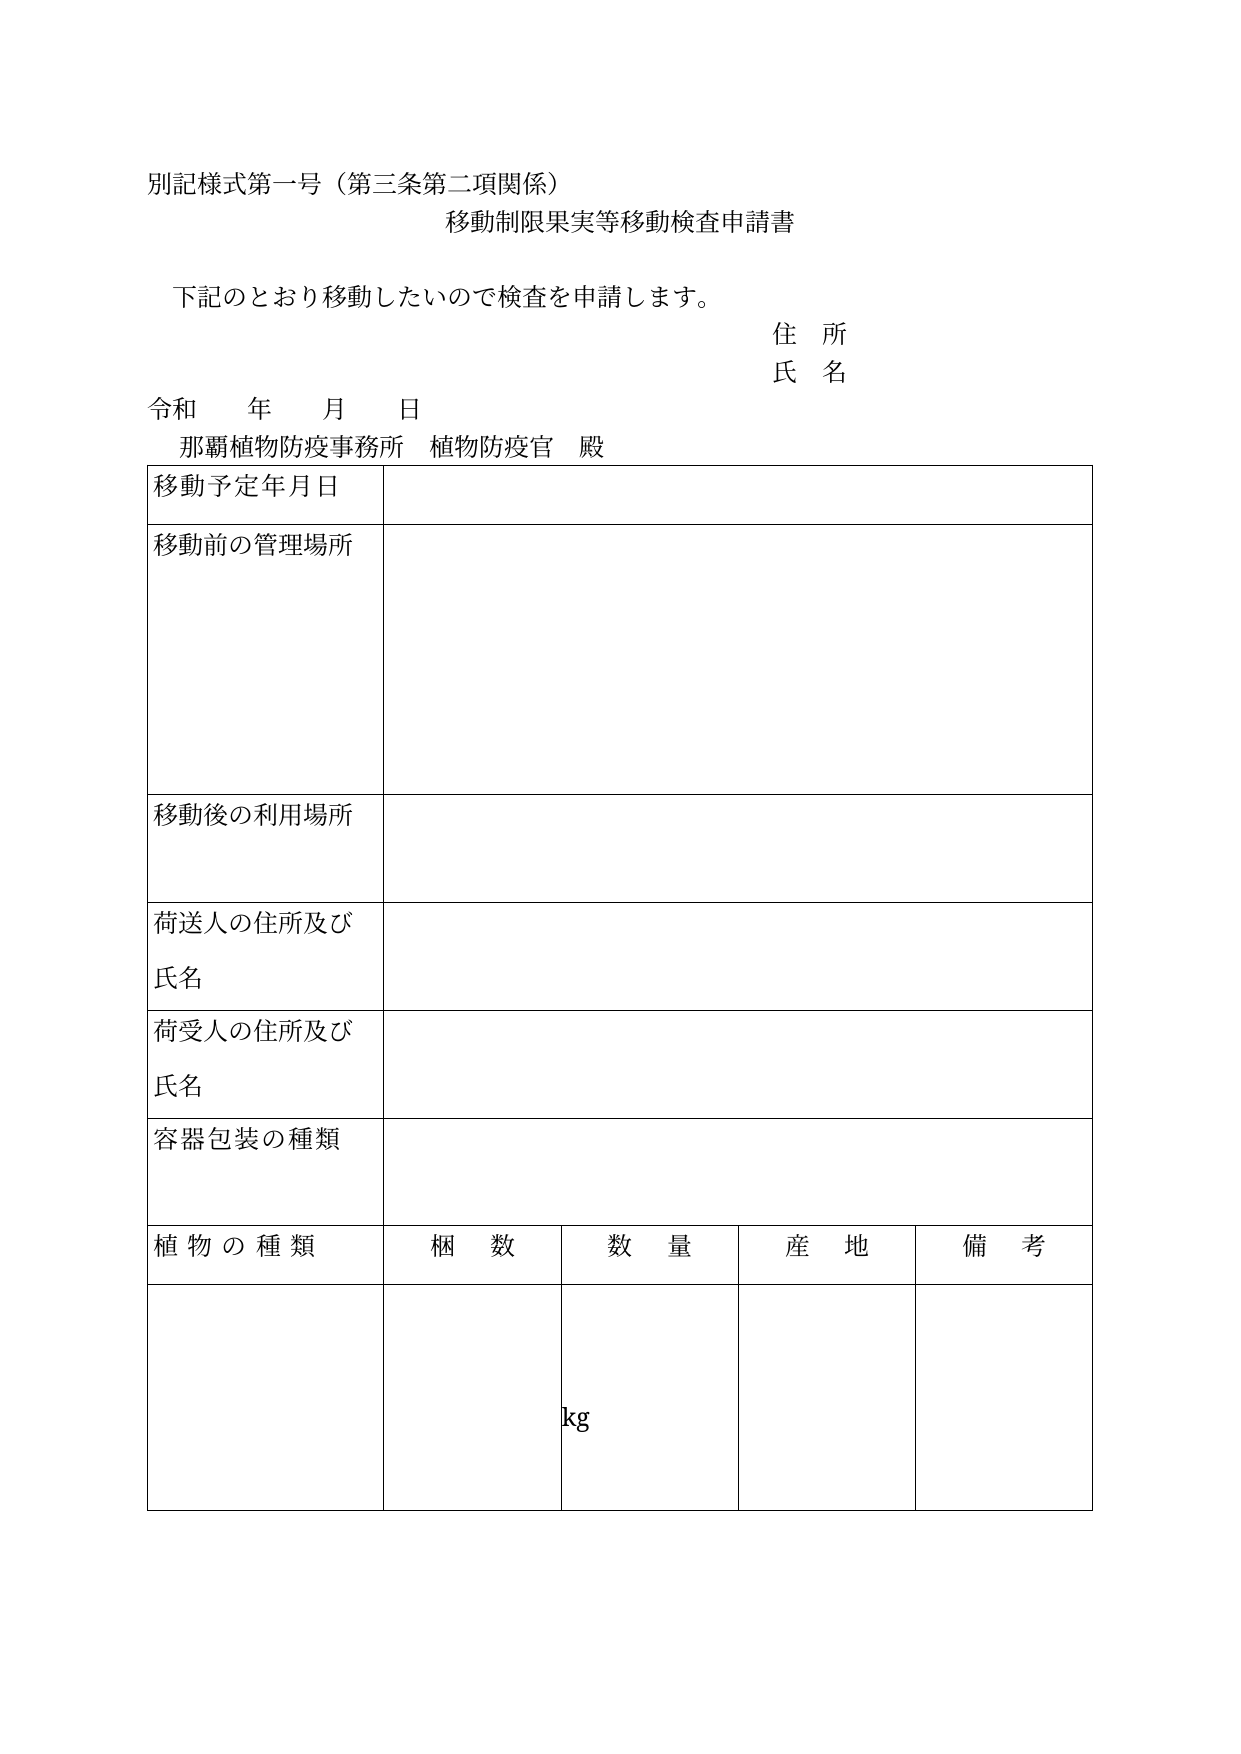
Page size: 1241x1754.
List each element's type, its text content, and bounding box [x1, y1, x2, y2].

table_cell 荷送人の住所及び 氏名 [148, 903, 383, 1010]
table_cell 産地 [739, 1226, 915, 1284]
table_cell [739, 1285, 915, 1510]
table_cell 移動後の利用場所 [148, 795, 383, 902]
text 那覇植物防疫事務所 植物防疫官 殿 [148, 427, 1092, 464]
text 移動制限果実等移動検査申請書 [148, 202, 1092, 239]
text 下記のとおり移動したいので検査を申請します。 [148, 277, 1092, 314]
table_cell [148, 1285, 383, 1510]
table_cell [384, 1119, 1092, 1225]
text 氏 名 [148, 352, 1092, 389]
text 令和 年 月 日 [148, 389, 1092, 427]
table_cell [384, 795, 1092, 902]
table_header [384, 466, 1092, 523]
table_cell 植物の種類 [148, 1226, 383, 1284]
table_cell [916, 1285, 1092, 1510]
text 住 所 [148, 314, 1092, 352]
text 別記様式第一号（第三条第二項関係） [148, 164, 1092, 202]
table_cell 数量 [562, 1226, 738, 1284]
table_cell 備考 [916, 1226, 1092, 1284]
table_cell kg [562, 1285, 738, 1510]
table_cell 荷受人の住所及び 氏名 [148, 1011, 383, 1118]
table_cell [384, 525, 1092, 794]
table_cell 移動前の管理場所 [148, 525, 383, 794]
table_cell [384, 1011, 1092, 1118]
table_header 移動予定年月日 [148, 466, 383, 523]
table_cell 容器包装の種類 [148, 1119, 383, 1225]
table_cell [384, 903, 1092, 1010]
table_cell [384, 1285, 561, 1510]
table_cell 梱数 [384, 1226, 561, 1284]
